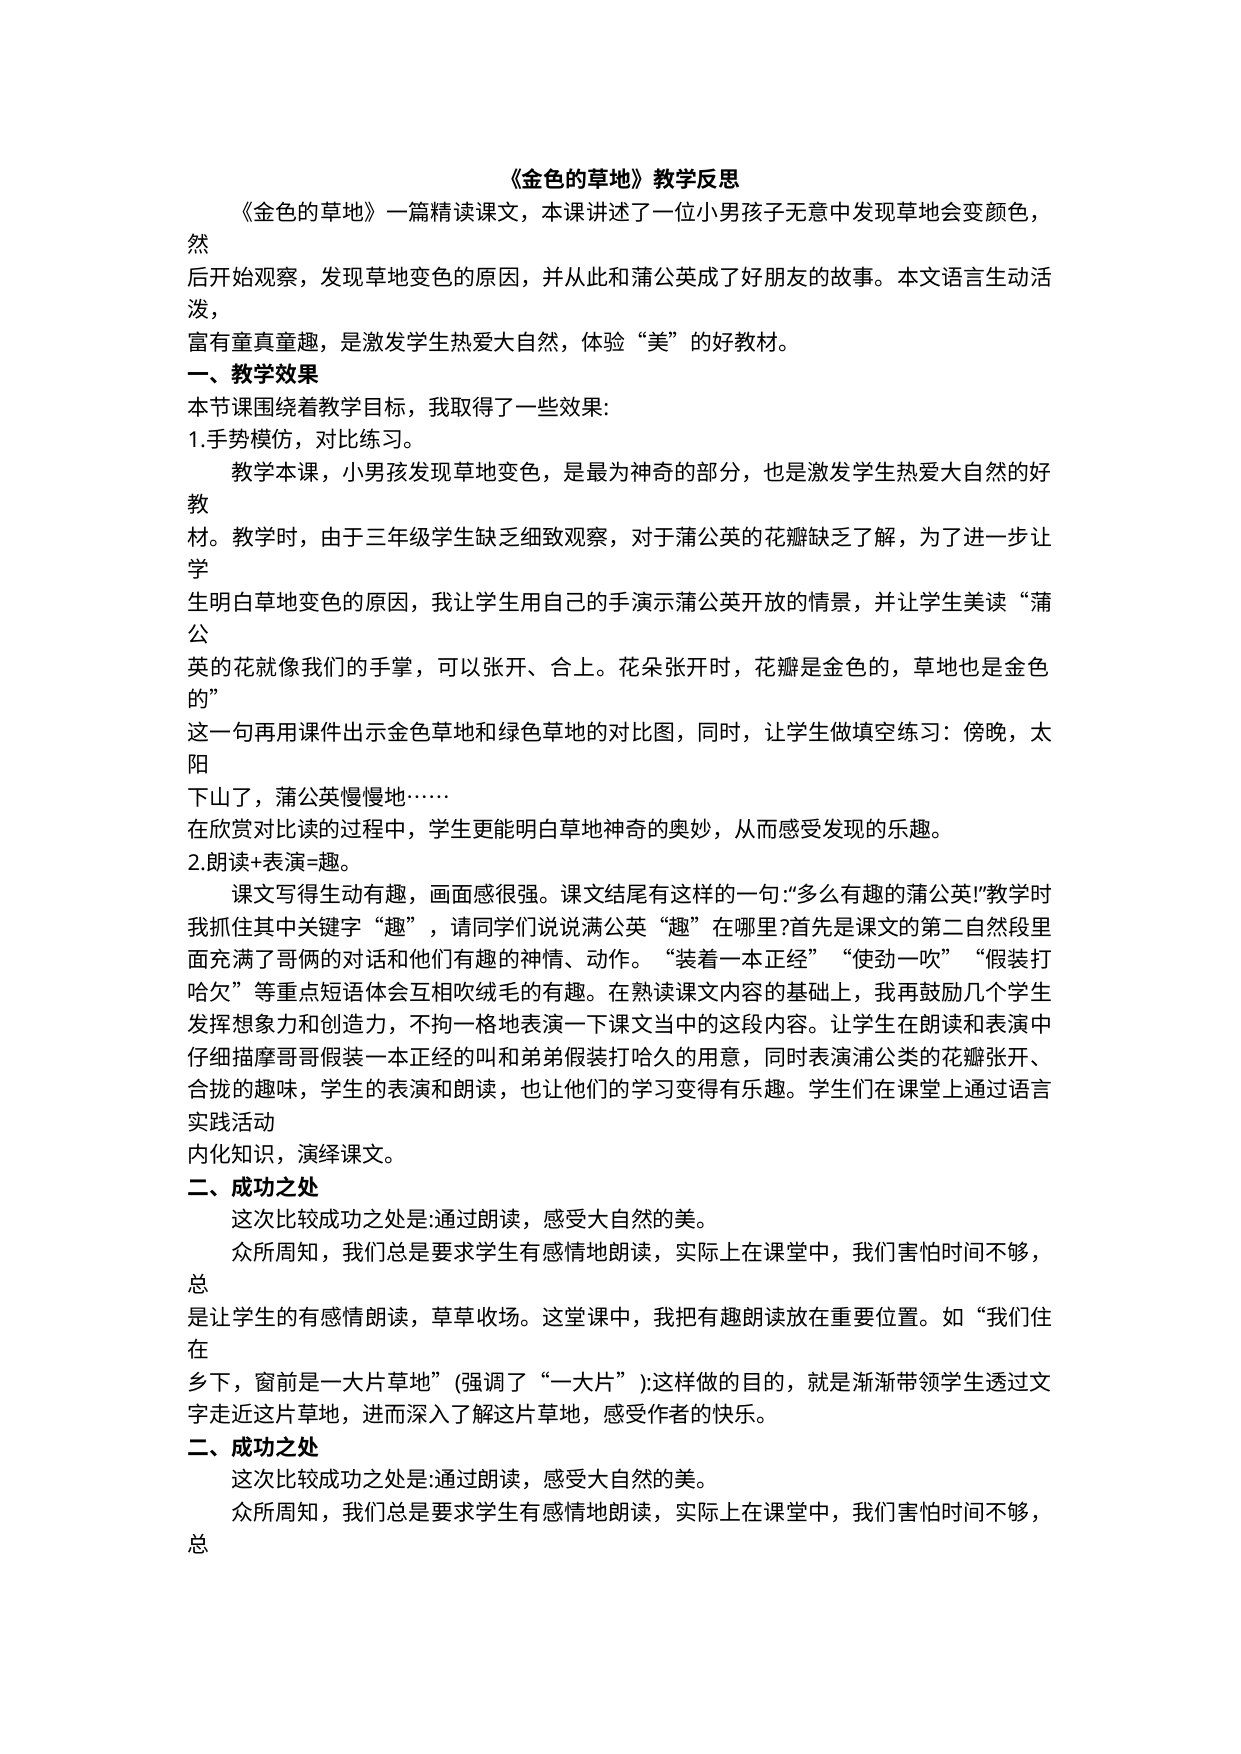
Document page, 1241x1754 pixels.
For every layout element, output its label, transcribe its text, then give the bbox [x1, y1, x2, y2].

text 二、成功之处 [187, 1169, 1053, 1202]
text 教学本课，小男孩发现草地变色，是最为神奇的部分，也是激发学生热爱大自然的好教 [187, 454, 1053, 519]
text 一、教学效果 [187, 357, 1053, 389]
text 这次比较成功之处是:通过朗读，感受大自然的美。 [187, 1202, 1053, 1234]
text 在欣赏对比读的过程中，学生更能明白草地神奇的奥妙，从而感受发现的乐趣。 [187, 812, 1053, 844]
text 课文写得生动有趣，画面感很强。课文结尾有这样的一句:“多么有趣的蒲公英!”教学时我抓住其中关键字“趣”，请同学们说说满公英“趣”在哪里?首先是课文的第二自然段里面充满了哥俩的对话和他们有趣的神情、动作。“装着一本正经”“使劲一吹”“假装打哈欠”等重点短语体会互相吹绒毛的有趣。在熟读课文内容的基础上，我再鼓励几个学生发挥想象力和创造力，不拘一格地表演一下课文当中的这段内容。让学生在朗读和表演中，仔细描摩哥哥假装一本正经的叫和弟弟假装打哈久的用意，同时表演浦公类的花瓣张开、合拢的趣味，学生的表演和朗读，也让他们的学习变得有乐趣。学生们在课堂上通过语言实践活动 [187, 877, 1053, 1137]
text 富有童真童趣，是激发学生热爱大自然，体验“美”的好教材。 [187, 324, 1053, 357]
text 英的花就像我们的手掌，可以张开、合上。花朵张开时，花瓣是金色的，草地也是金色的” [187, 649, 1053, 714]
text 1.手势模仿，对比练习。 [187, 422, 1053, 454]
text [187, 1299, 1053, 1364]
text 本节课围绕着教学目标，我取得了一些效果: [187, 389, 1053, 422]
text 《金色的草地》教学反思 [187, 162, 1053, 194]
text 众所周知，我们总是要求学生有感情地朗读，实际上在课堂中，我们害怕时间不够，总 [187, 1494, 1053, 1559]
text 众所周知，我们总是要求学生有感情地朗读，实际上在课堂中，我们害怕时间不够，总 [187, 1234, 1053, 1299]
text 这一句再用课件出示金色草地和绿色草地的对比图，同时，让学生做填空练习：傍晚，太阳 [187, 714, 1053, 779]
text 生明白草地变色的原因，我让学生用自己的手演示蒲公英开放的情景，并让学生美读“蒲公 [187, 584, 1053, 649]
text 内化知识，演绎课文。 [187, 1137, 1053, 1169]
text 《金色的草地》一篇精读课文，本课讲述了一位小男孩子无意中发现草地会变颜色，然 [187, 194, 1053, 259]
text 2.朗读+表演=趣。 [187, 844, 1053, 877]
text 材。教学时，由于三年级学生缺乏细致观察，对于蒲公英的花瓣缺乏了解，为了进一步让学 [187, 519, 1053, 584]
text 这次比较成功之处是:通过朗读，感受大自然的美。 [187, 1462, 1053, 1494]
text 二、成功之处 [187, 1429, 1053, 1462]
text 后开始观察，发现草地变色的原因，并从此和蒲公英成了好朋友的故事。本文语言生动活泼， [187, 259, 1053, 324]
text 下山了，蒲公英慢慢地…… [187, 779, 1053, 812]
text 乡下，窗前是一大片草地”(强调了“一大片”):这样做的目的，就是渐渐带领学生透过文字走近这片草地，进而深入了解这片草地，感受作者的快乐。 [187, 1364, 1053, 1429]
